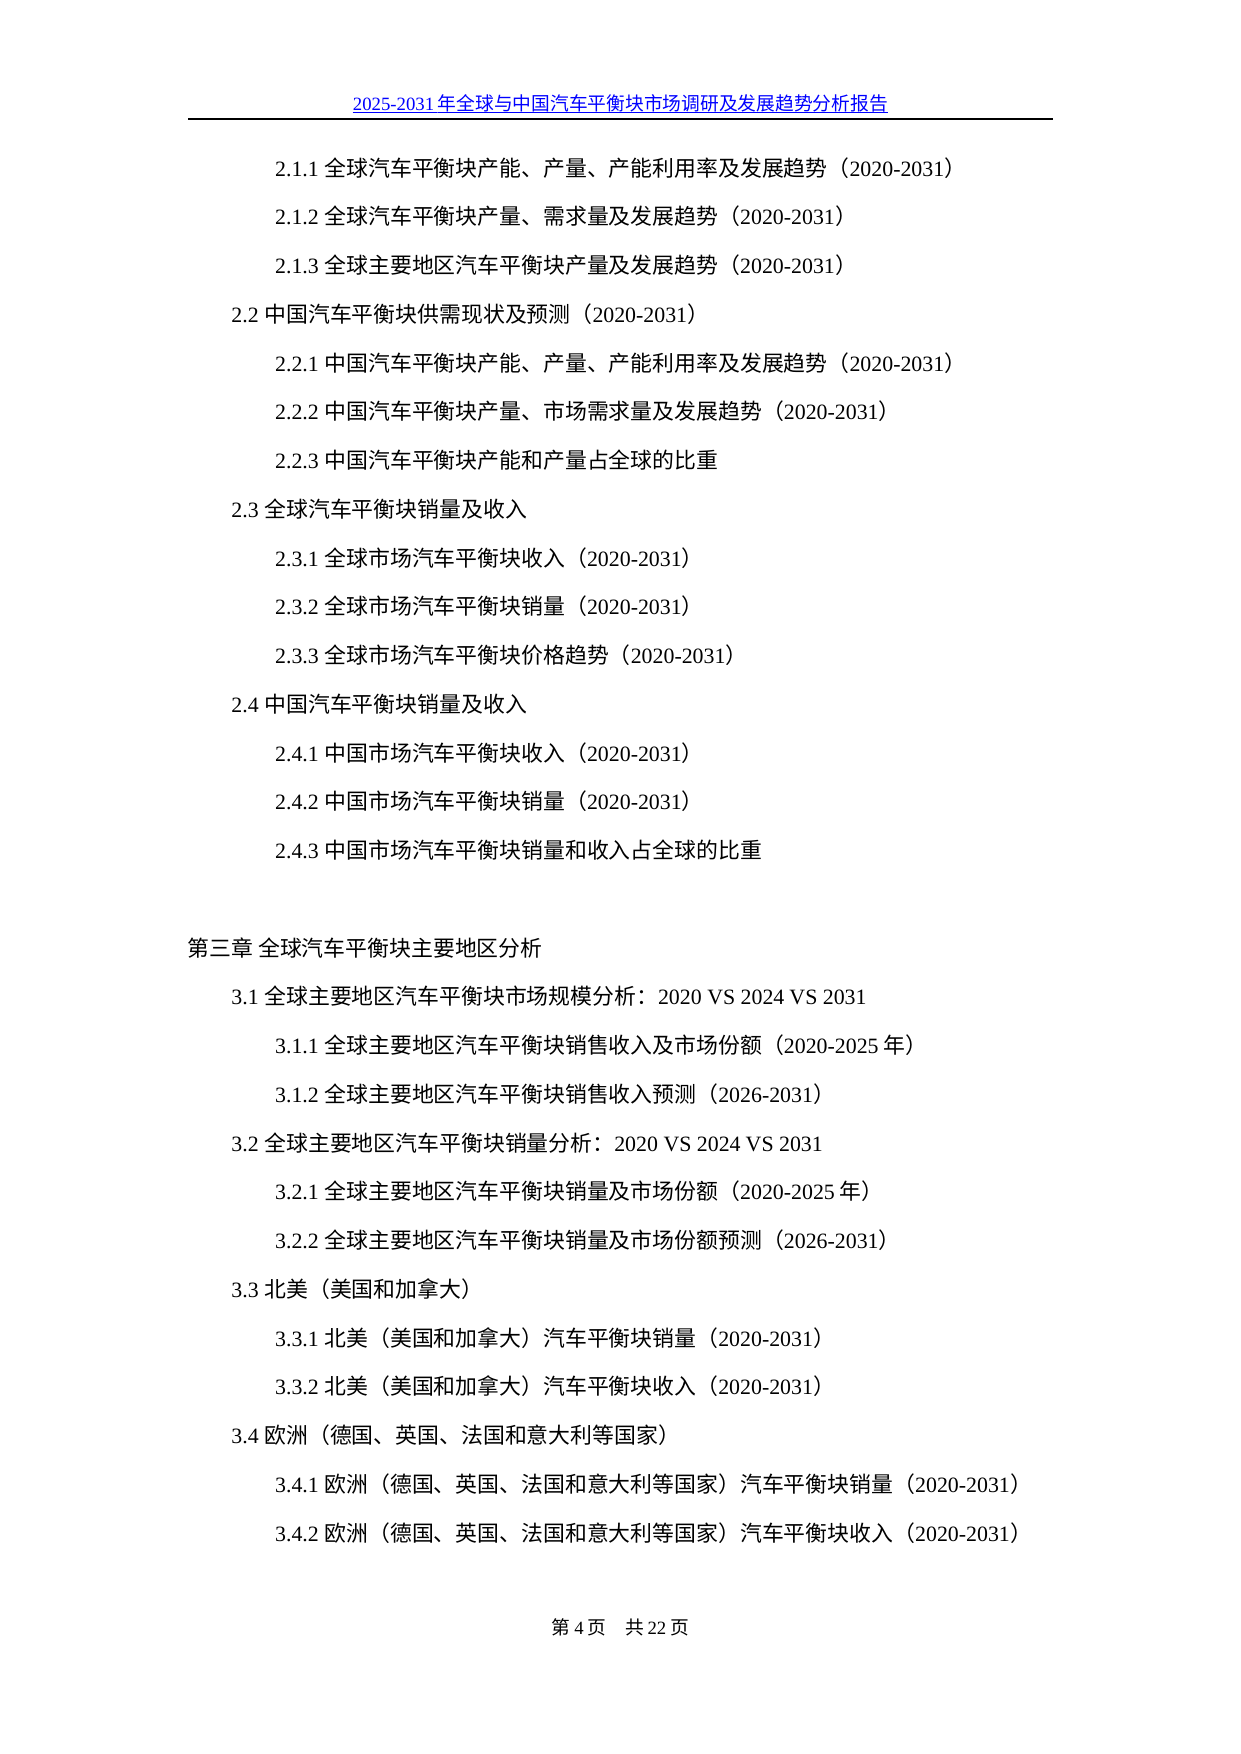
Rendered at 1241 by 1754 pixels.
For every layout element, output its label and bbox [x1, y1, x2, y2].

text [187, 150, 1053, 1548]
